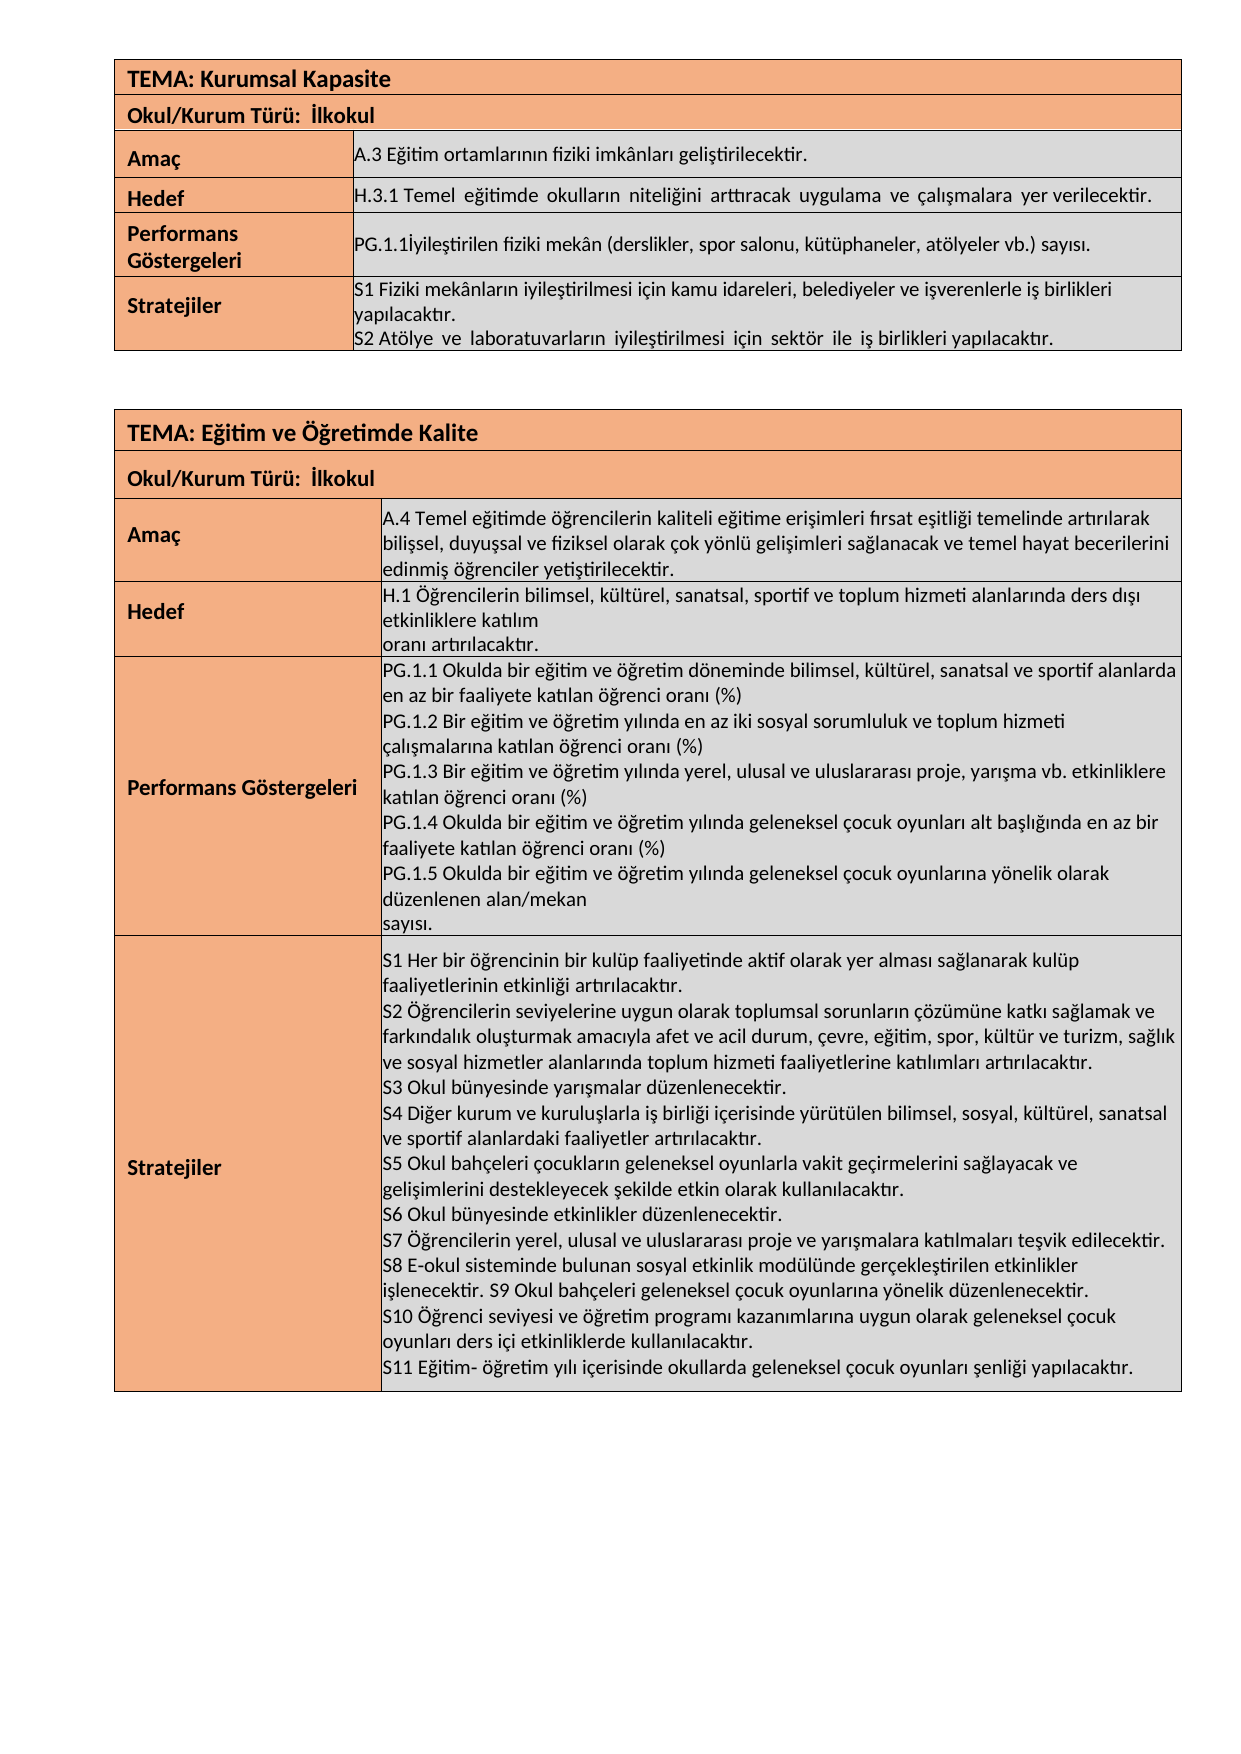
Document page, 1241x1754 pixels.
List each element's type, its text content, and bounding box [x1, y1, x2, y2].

table_cell Amaç [115, 131, 353, 177]
table_cell Stratejiler [115, 936, 381, 1391]
table_cell H.1 Öğrencilerin bilimsel, kültürel, sanatsal, sportif ve toplum hizmeti alanlarında ders dışı etkinliklere katılım oranı artırılacaktır. [382, 582, 1181, 656]
table_cell A.4 Temel eğitimde öğrencilerin kaliteli eğitime erişimleri fırsat eşitliği temelinde artırılarak bilişsel, duyuşsal ve fiziksel olarak çok yönlü gelişimleri sağlanacak ve temel hayat becerilerini edinmiş öğrenciler yetiştirilecektir. [382, 499, 1181, 581]
table_cell Hedef [115, 178, 353, 212]
table_cell PG.1.1 Okulda bir eğitim ve öğretim döneminde bilimsel, kültürel, sanatsal ve sportif alanlarda en az bir faaliyete katılan öğrenci oranı (%) PG.1.2 Bir eğitim ve öğretim yılında en az iki sosyal sorumluluk ve toplum hizmeti çalışmalarına katılan öğrenci oranı (%) PG.1.3 Bir eğitim ve öğretim yılında yerel, ulusal ve uluslararası proje, yarışma vb. etkinliklere katılan öğrenci oranı (%) PG.1.4 Okulda bir eğitim ve öğretim yılında geleneksel çocuk oyunları alt başlığında en az bir faaliyete katılan öğrenci oranı (%) PG.1.5 Okulda bir eğitim ve öğretim yılında geleneksel çocuk oyunlarına yönelik olarak düzenlenen alan/mekan sayısı. [382, 657, 1181, 935]
table_cell Performans Göstergeleri [115, 657, 381, 935]
table_cell H.3.1 Temel eğitimde okulların niteliğini arttıracak uygulama ve çalışmalara yer verilecektir. [354, 178, 1181, 212]
table_cell Performans Göstergeleri [115, 213, 353, 276]
table_cell S1 Her bir öğrencinin bir kulüp faaliyetinde aktif olarak yer alması sağlanarak kulüp faaliyetlerinin etkinliği artırılacaktır. S2 Öğrencilerin seviyelerine uygun olarak toplumsal sorunların çözümüne katkı sağlamak ve farkındalık oluşturmak amacıyla afet ve acil durum, çevre, eğitim, spor, kültür ve turizm, sağlık ve sosyal hizmetler alanlarında toplum hizmeti faaliyetlerine katılımları artırılacaktır. S3 Okul bünyesinde yarışmalar düzenlenecektir. S4 Diğer kurum ve kuruluşlarla iş birliği içerisinde yürütülen bilimsel, sosyal, kültürel, sanatsal ve sportif alanlardaki faaliyetler artırılacaktır. S5 Okul bahçeleri çocukların geleneksel oyunlarla vakit geçirmelerini sağlayacak ve gelişimlerini destekleyecek şekilde etkin olarak kullanılacaktır. S6 Okul bünyesinde etkinlikler düzenlenecektir. S7 Öğrencilerin yerel, ulusal ve uluslararası proje ve yarışmalara katılmaları teşvik edilecektir. S8 E‐okul sisteminde bulunan sosyal etkinlik modülünde gerçekleştirilen etkinlikler işlenecektir. S9 Okul bahçeleri geleneksel çocuk oyunlarına yönelik düzenlenecektir. S10 Öğrenci seviyesi ve öğretim programı kazanımlarına uygun olarak geleneksel çocuk oyunları ders içi etkinliklerde kullanılacaktır. S11 Eğitim‐ öğretim yılı içerisinde okullarda geleneksel çocuk oyunları şenliği yapılacaktır. [382, 936, 1181, 1391]
table_cell Hedef [115, 582, 381, 656]
table_cell Okul/Kurum Türü: İlkokul [115, 451, 1181, 498]
table_cell Okul/Kurum Türü: İlkokul [115, 95, 1181, 129]
table_cell S1 Fiziki mekânların iyileştirilmesi için kamu idareleri, belediyeler ve işverenlerle iş birlikleri yapılacaktır. S2 Atölye ve laboratuvarların iyileştirilmesi için sektör ile iş birlikleri yapılacaktır. [354, 277, 1181, 350]
table_cell PG.1.1İyileştirilen fiziki mekân (derslikler, spor salonu, kütüphaneler, atölyeler vb.) sayısı. [354, 213, 1181, 276]
table_cell Amaç [115, 499, 381, 581]
table_header TEMA: Kurumsal Kapasite [115, 60, 1181, 94]
table_header TEMA: Eğitim ve Öğretimde Kalite [115, 410, 1181, 450]
table_cell A.3 Eğitim ortamlarının fiziki imkânları geliştirilecektir. [354, 131, 1181, 177]
table_cell Stratejiler [115, 277, 353, 350]
